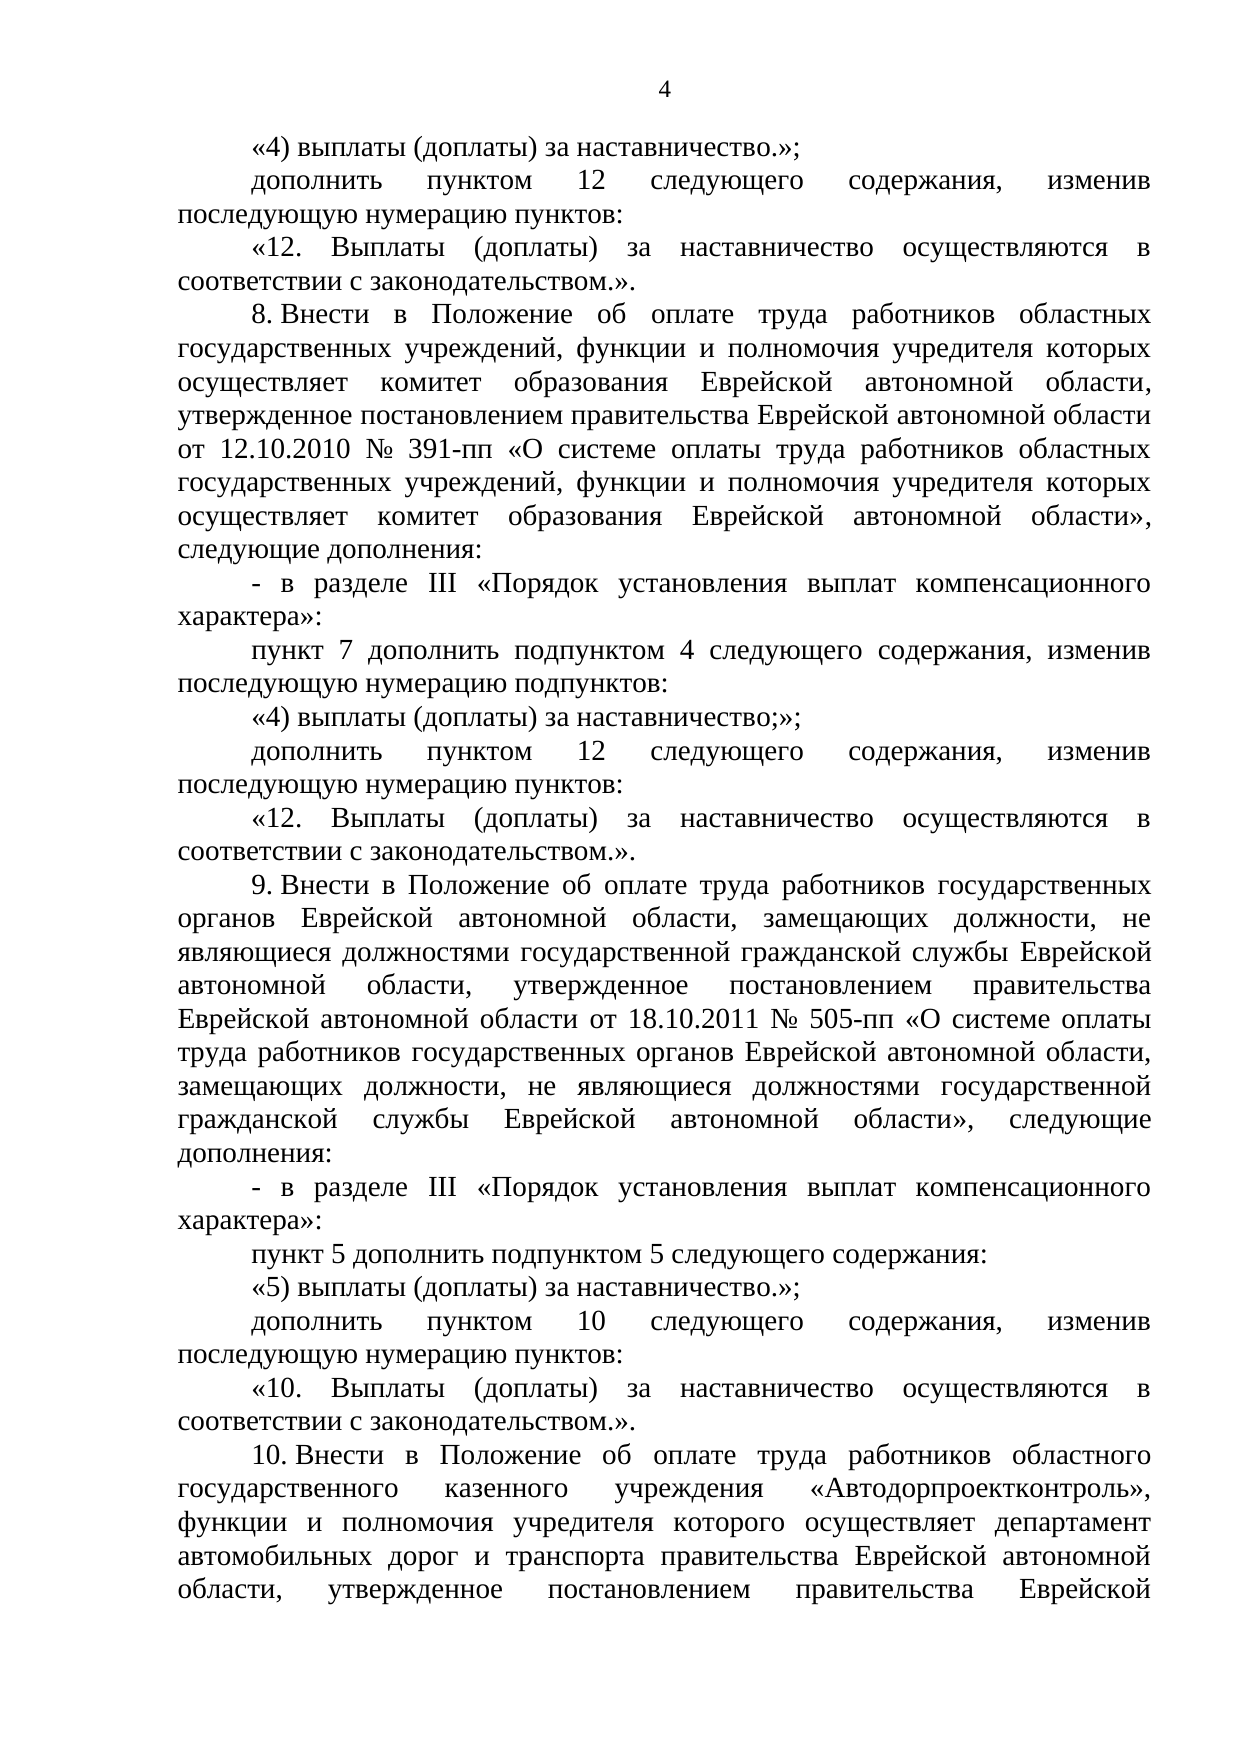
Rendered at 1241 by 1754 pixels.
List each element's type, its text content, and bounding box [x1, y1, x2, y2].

text «5) выплаты (доплаты) за наставничество.»; [177, 1269, 1152, 1303]
text - в разделе III «Порядок установления выплат компенсационного характера»: [177, 1169, 1152, 1236]
text «4) выплаты (доплаты) за наставничество;»; [177, 699, 1152, 733]
text «12. Выплаты (доплаты) за наставничество осуществляются в соответствии с законодательством.». [177, 800, 1152, 867]
text «10. Выплаты (доплаты) за наставничество осуществляются в соответствии с законодательством.». [177, 1370, 1152, 1437]
text «4) выплаты (доплаты) за наставничество.»; [177, 129, 1152, 162]
text дополнить пунктом 10 следующего содержания, изменив последующую нумерацию пунктов: [177, 1303, 1152, 1370]
text «12. Выплаты (доплаты) за наставничество осуществляются в соответствии с законодательством.». [177, 229, 1152, 297]
text дополнить пунктом 12 следующего содержания, изменив последующую нумерацию пунктов: [177, 733, 1152, 800]
text - в разделе III «Порядок установления выплат компенсационного характера»: [177, 565, 1152, 632]
text 9. Внести в Положение об оплате труда работников государственных органов Еврейской автономной области, замещающих должности, не являющиеся должностями государственной гражданской службы Еврейской автономной области, утвержденное постановлением правительства Еврейской автономной области от 18.10.2011 № 505-пп «О системе оплаты труда работников государственных органов Еврейской автономной области, замещающих должности, не являющиеся должностями государственной гражданской службы Еврейской автономной области», следующие дополнения: [177, 867, 1152, 1169]
text 8. Внести в Положение об оплате труда работников областных государственных учреждений, функции и полномочия учредителя которых осуществляет комитет образования Еврейской автономной области, утвержденное постановлением правительства Еврейской автономной области от 12.10.2010 № 391-пп «О системе оплаты труда работников областных государственных учреждений, функции и полномочия учредителя которых осуществляет комитет образования Еврейской автономной области», следующие дополнения: [177, 297, 1152, 565]
text дополнить пунктом 12 следующего содержания, изменив последующую нумерацию пунктов: [177, 162, 1152, 229]
text пункт 7 дополнить подпунктом 4 следующего содержания, изменив последующую нумерацию подпунктов: [177, 632, 1152, 699]
text пункт 5 дополнить подпунктом 5 следующего содержания: [177, 1236, 1152, 1269]
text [177, 1437, 1152, 1605]
